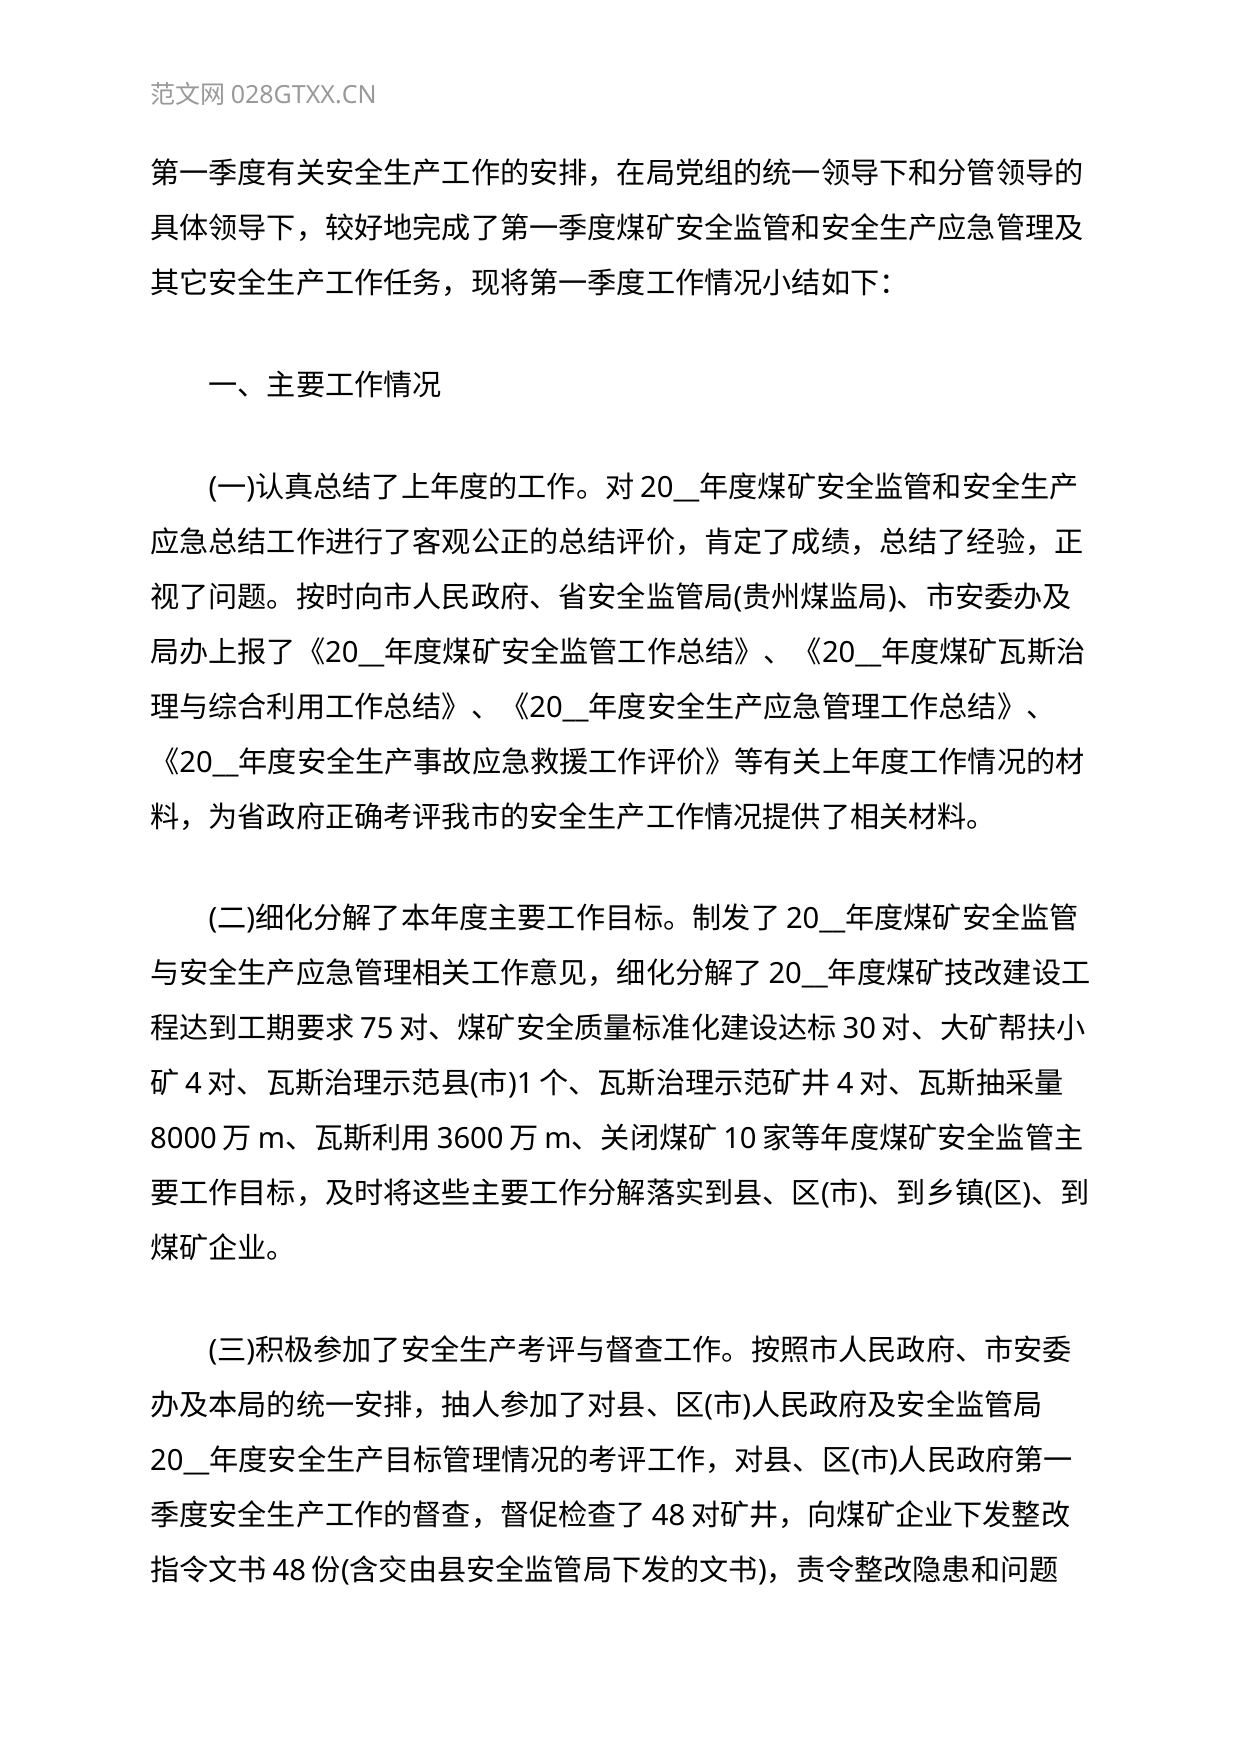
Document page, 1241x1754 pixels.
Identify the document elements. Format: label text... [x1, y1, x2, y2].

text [150, 150, 1090, 302]
text (一)认真总结了上年度的工作。对20__年度煤矿安全监管和安全生产应急总结工作进行了客观公正的总结评价，肯定了成绩，总结了经验，正视了问题。按时向市人民政府、省安全监管局(贵州煤监局)、市安委办及局办上报了《20__年度煤矿安全监管工作总结》、《20__年度煤矿瓦斯治理与综合利用工作总结》、《20__年度安全生产应急管理工作总结》、《20__年度安全生产事故应急救援工作评价》等有关上年度工作情况的材料，为省政府正确考评我市的安全生产工作情况提供了相关材料。 [150, 463, 1090, 836]
text 一、主要工作情况 [150, 362, 1090, 404]
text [150, 1327, 1090, 1589]
text (二)细化分解了本年度主要工作目标。制发了20__年度煤矿安全监管与安全生产应急管理相关工作意见，细化分解了20__年度煤矿技改建设工程达到工期要求75对、煤矿安全质量标准化建设达标30对、大矿帮扶小矿4对、瓦斯治理示范县(市)1个、瓦斯治理示范矿井4对、瓦斯抽采量8000万m、瓦斯利用3600万m、关闭煤矿10家等年度煤矿安全监管主要工作目标，及时将这些主要工作分解落实到县、区(市)、到乡镇(区)、到煤矿企业。 [150, 895, 1090, 1267]
